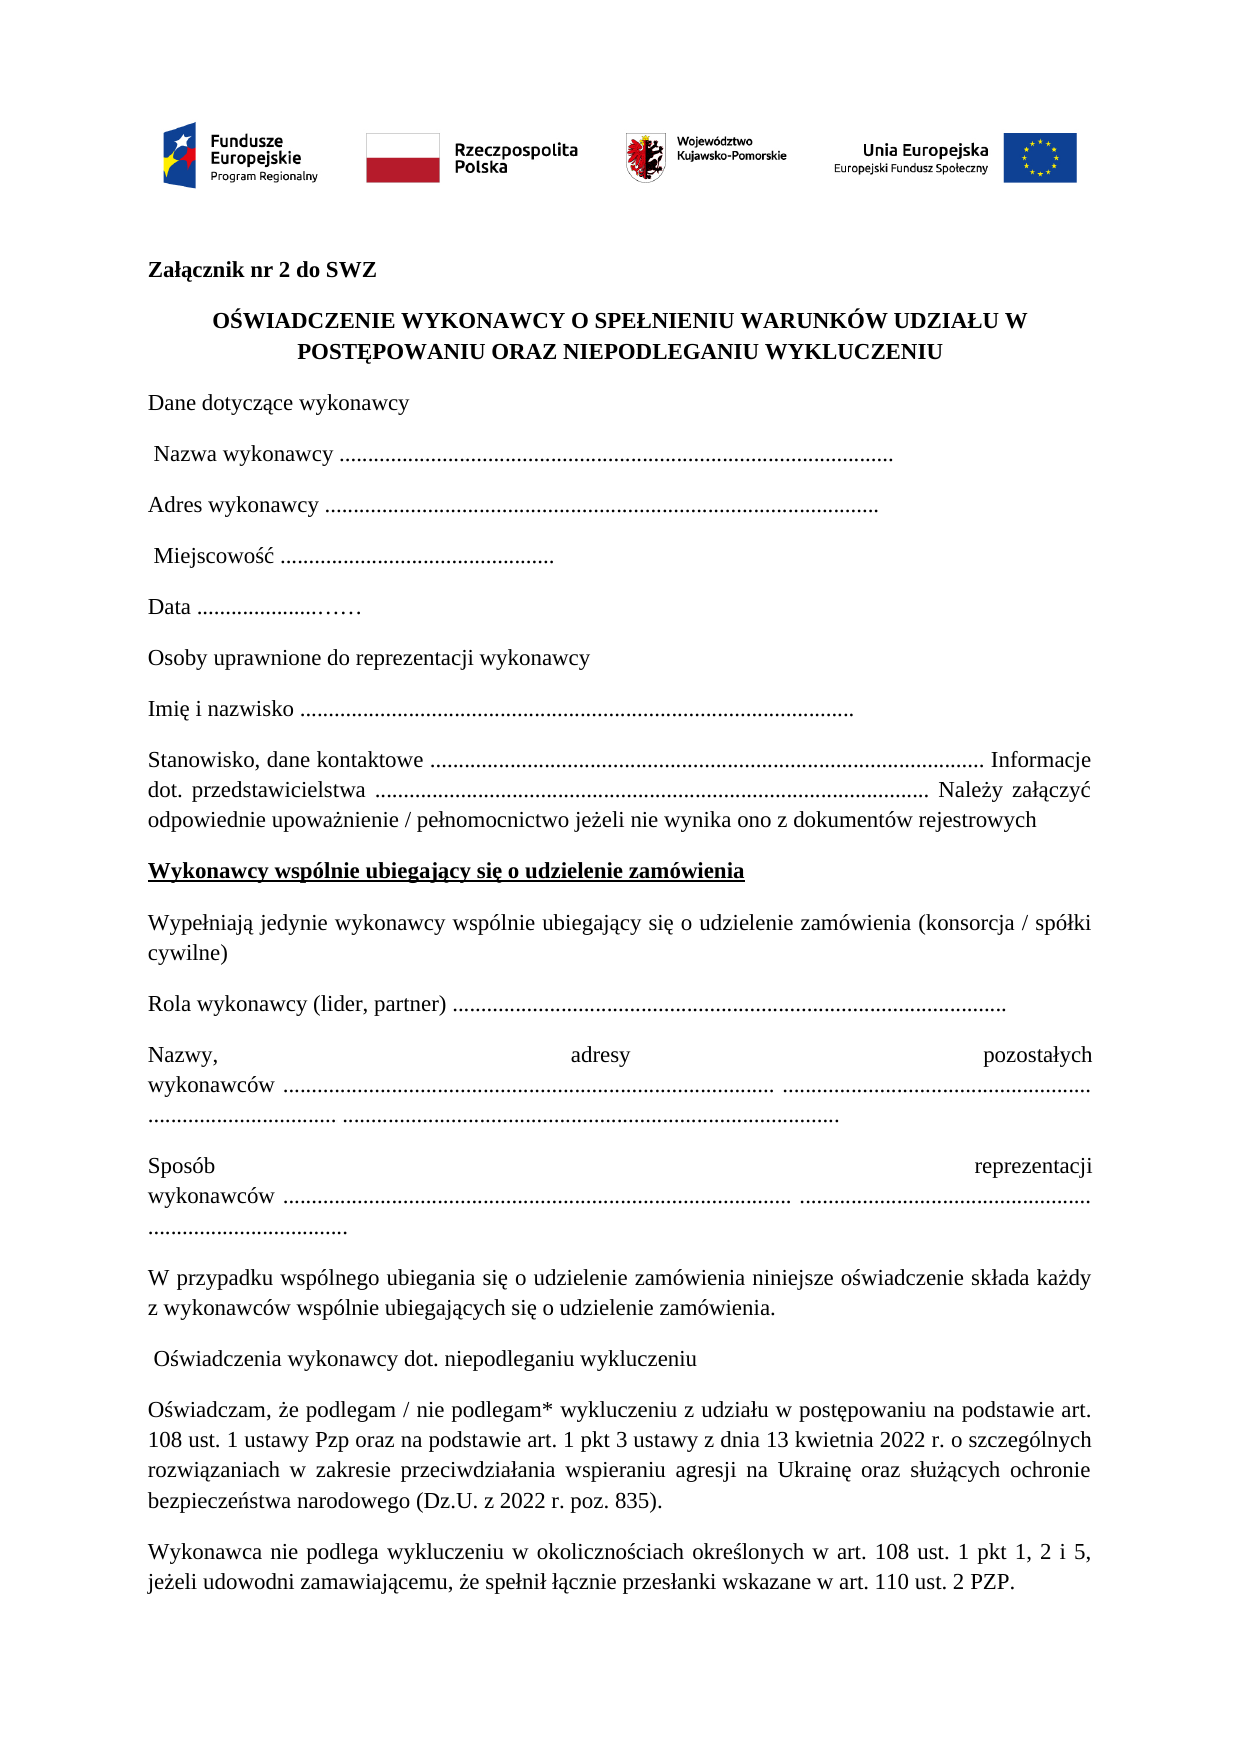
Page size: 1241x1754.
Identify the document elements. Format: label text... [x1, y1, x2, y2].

text OŚWIADCZENIE WYKONAWCY O SPEŁNIENIU WARUNKÓW UDZIAŁU W POSTĘPOWANIU ORAZ NIEPODLEGANIU WYKLUCZENIU [148, 307, 1093, 364]
text Adres wykonawcy ................................................................................................. [148, 491, 1093, 517]
text Oświadczam, że podlegam / nie podlegam* wykluczeniu z udziału w postępowaniu na podstawie art. 108 ust. 1 ustawy Pzp oraz na podstawie art. 1 pkt 3 ustawy z dnia 13 kwietnia 2022 r. o szczególnych rozwiązaniach w zakresie przeciwdziałania wspieraniu agresji na Ukrainę oraz służących ochronie bezpieczeństwa narodowego (Dz.U. z 2022 r. poz. 835). [148, 1396, 1093, 1513]
text Miejscowość ................................................ [148, 542, 1093, 568]
text Nazwa wykonawcy ................................................................................................. [148, 440, 1093, 466]
text Nazwy, adresy pozostałych wykonawców ...................................................................................... ....................................................................................... ....................................................................................... [148, 1041, 1093, 1128]
text Oświadczenia wykonawcy dot. niepodleganiu wykluczeniu [148, 1345, 1093, 1371]
text Data .....................…… [148, 593, 1093, 619]
text Wykonawcy wspólnie ubiegający się o udzielenie zamówienia [148, 857, 1093, 884]
text Wykonawca nie podlega wykluczeniu w okolicznościach określonych w art. 108 ust. 1 pkt 1, 2 i 5, jeżeli udowodni zamawiającemu, że spełnił łącznie przesłanki wskazane w art. 110 ust. 2 PZP. [148, 1538, 1093, 1594]
text W przypadku wspólnego ubiegania się o udzielenie zamówienia niniejsze oświadczenie składa każdy z wykonawców wspólnie ubiegających się o udzielenie zamówienia. [148, 1264, 1093, 1320]
text Osoby uprawnione do reprezentacji wykonawcy [148, 644, 1093, 670]
text Sposób reprezentacji wykonawców ......................................................................................... ...................................................................................... [148, 1152, 1093, 1239]
text Wypełniają jedynie wykonawcy wspólnie ubiegający się o udzielenie zamówienia (konsorcja / spółki cywilne) [148, 908, 1093, 965]
text Załącznik nr 2 do SWZ [148, 256, 1093, 283]
text Rola wykonawcy (lider, partner) ................................................................................................. [148, 990, 1093, 1016]
text Stanowisko, dane kontaktowe ................................................................................................. Informacje dot. przedstawicielstwa ................................................................................................. Należy załączyć odpowiednie upoważnienie / pełnomocnictwo jeżeli nie wynika ono z dokumentów rejestrowych [148, 746, 1093, 833]
text Imię i nazwisko ................................................................................................. [148, 695, 1093, 721]
text Dane dotyczące wykonawcy [148, 389, 1093, 415]
picture [147, 106, 1093, 204]
